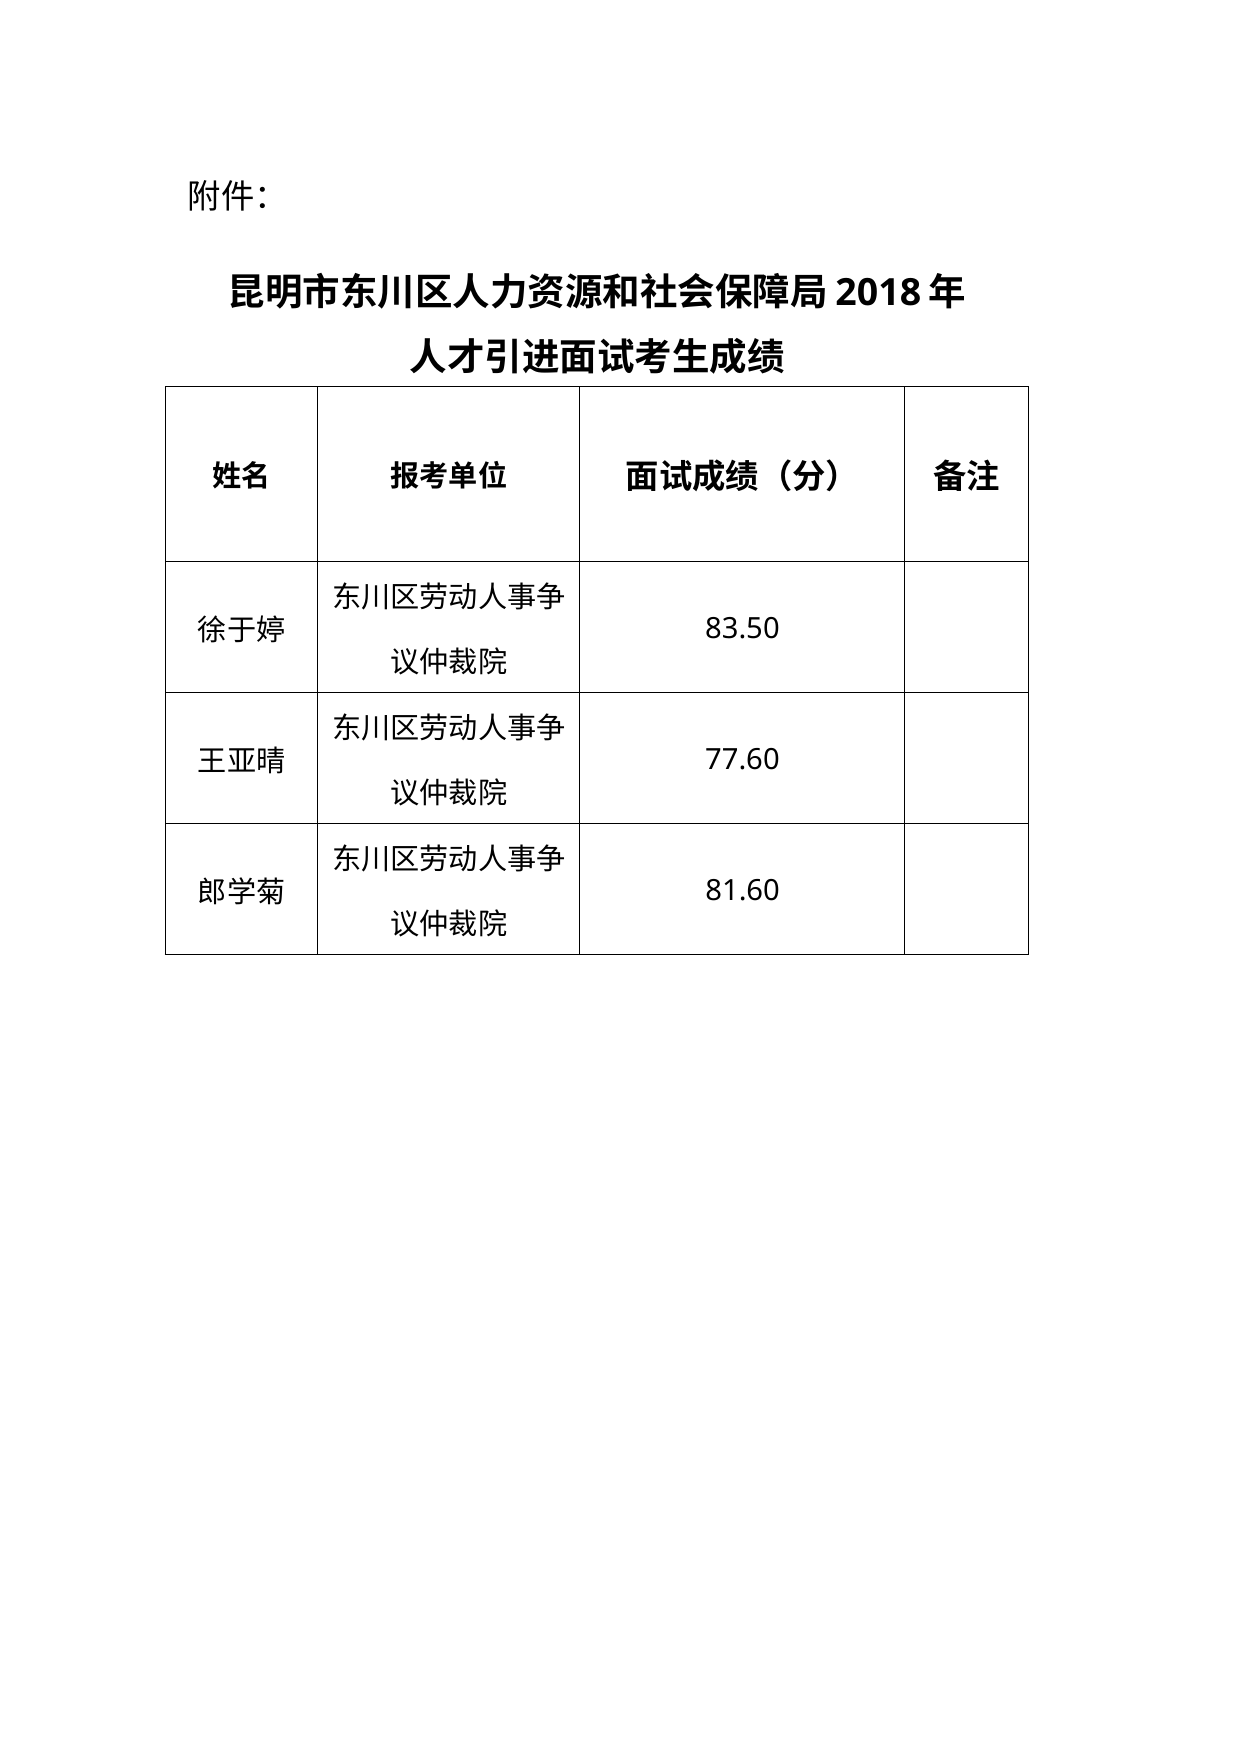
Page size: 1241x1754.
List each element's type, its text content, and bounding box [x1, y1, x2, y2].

text 附件： [187, 162, 1053, 227]
table_cell [905, 562, 1028, 692]
table_cell 83.50 [580, 562, 904, 692]
table_cell [905, 693, 1028, 823]
table_cell 面试成绩（分） [580, 387, 904, 561]
table_cell 报考单位 [318, 387, 579, 561]
table_header 昆明市东川区人力资源和社会保障局2018年 人才引进面试考生成绩 [165, 256, 1028, 386]
table_cell 备注 [905, 387, 1028, 561]
table_cell 东川区劳动人事争议仲裁院 [318, 693, 579, 823]
table_cell 徐于婷 [166, 562, 317, 692]
table_cell 东川区劳动人事争议仲裁院 [318, 824, 579, 954]
table_cell 王亚晴 [166, 693, 317, 823]
table_cell 77.60 [580, 693, 904, 823]
table_cell 东川区劳动人事争议仲裁院 [318, 562, 579, 692]
table_cell 81.60 [580, 824, 904, 954]
table_cell 郎学菊 [166, 824, 317, 954]
table_cell 姓名 [166, 387, 317, 561]
table_cell [905, 824, 1028, 954]
